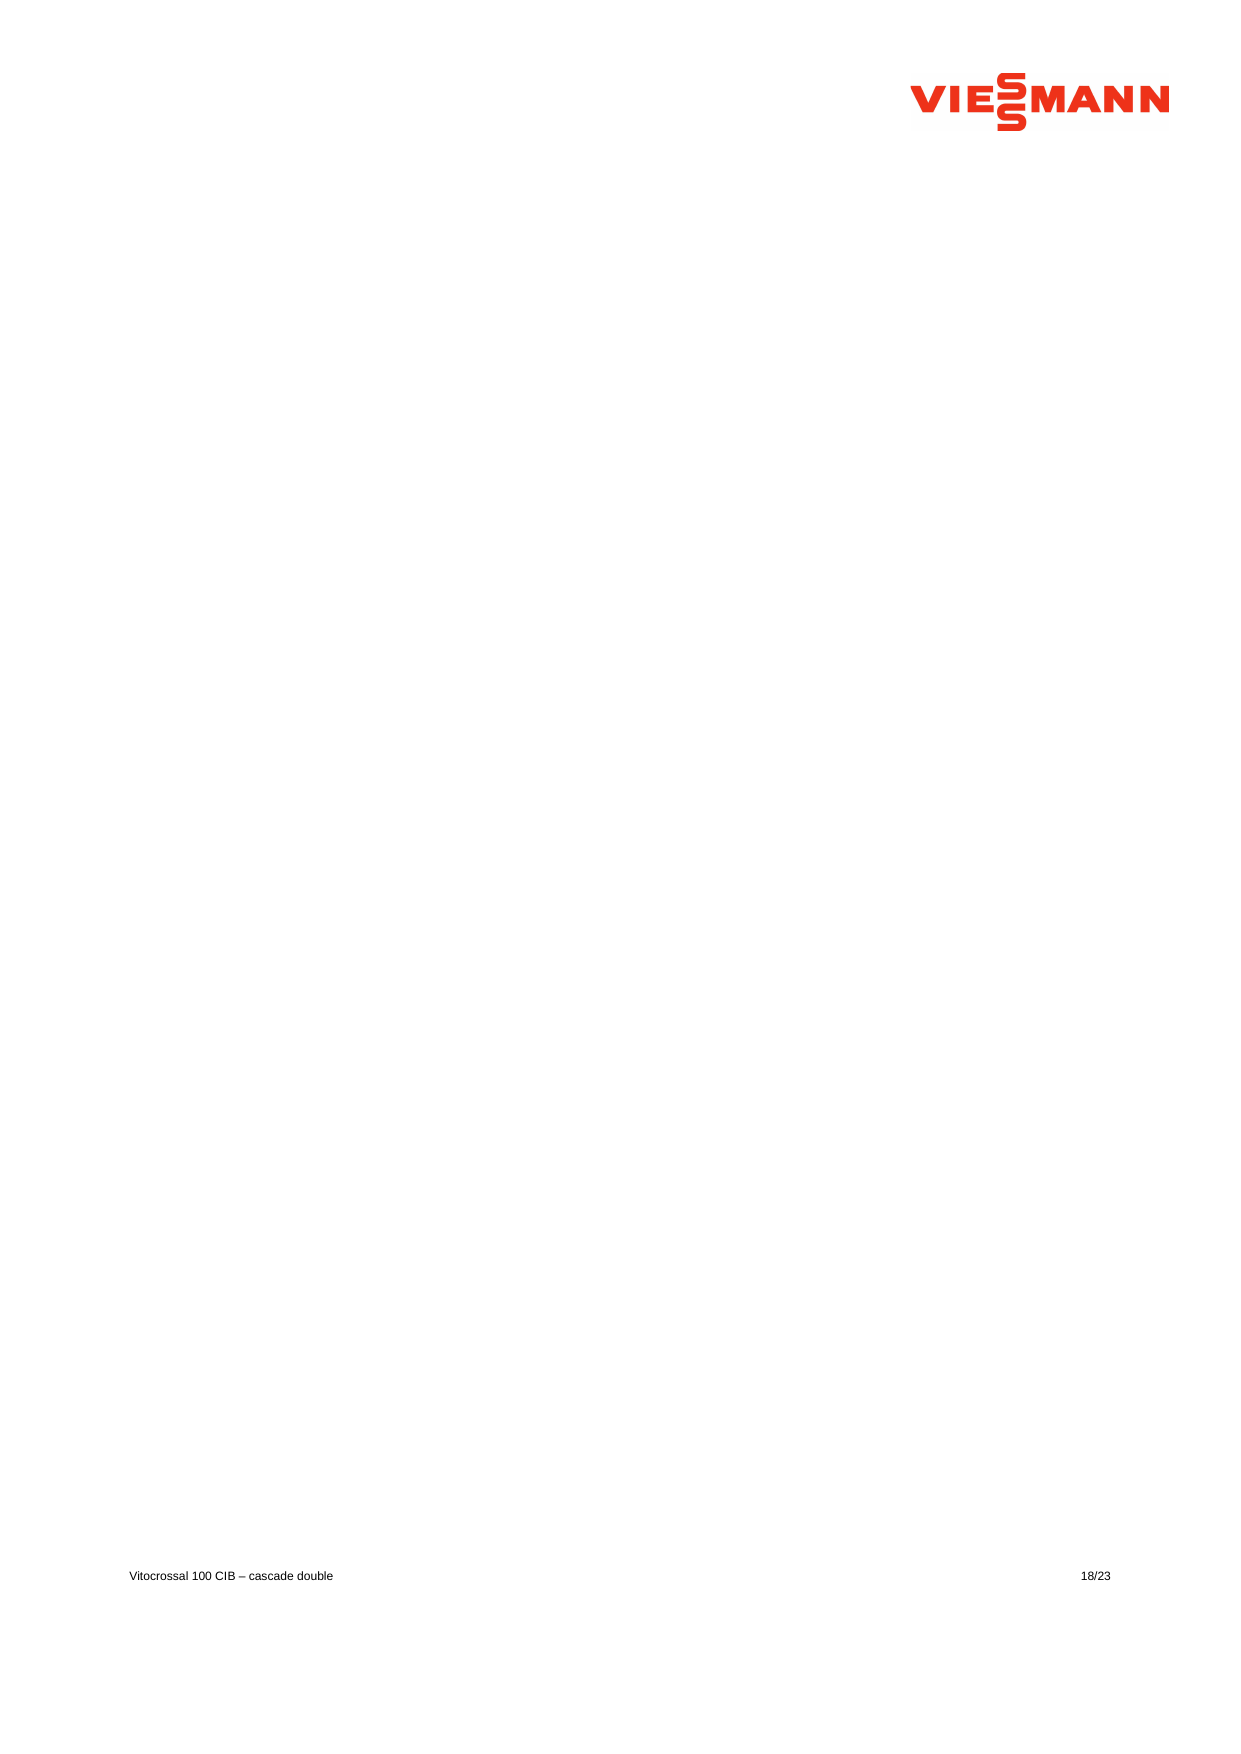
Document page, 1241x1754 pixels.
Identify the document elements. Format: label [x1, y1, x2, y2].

picture [910, 73, 1169, 131]
